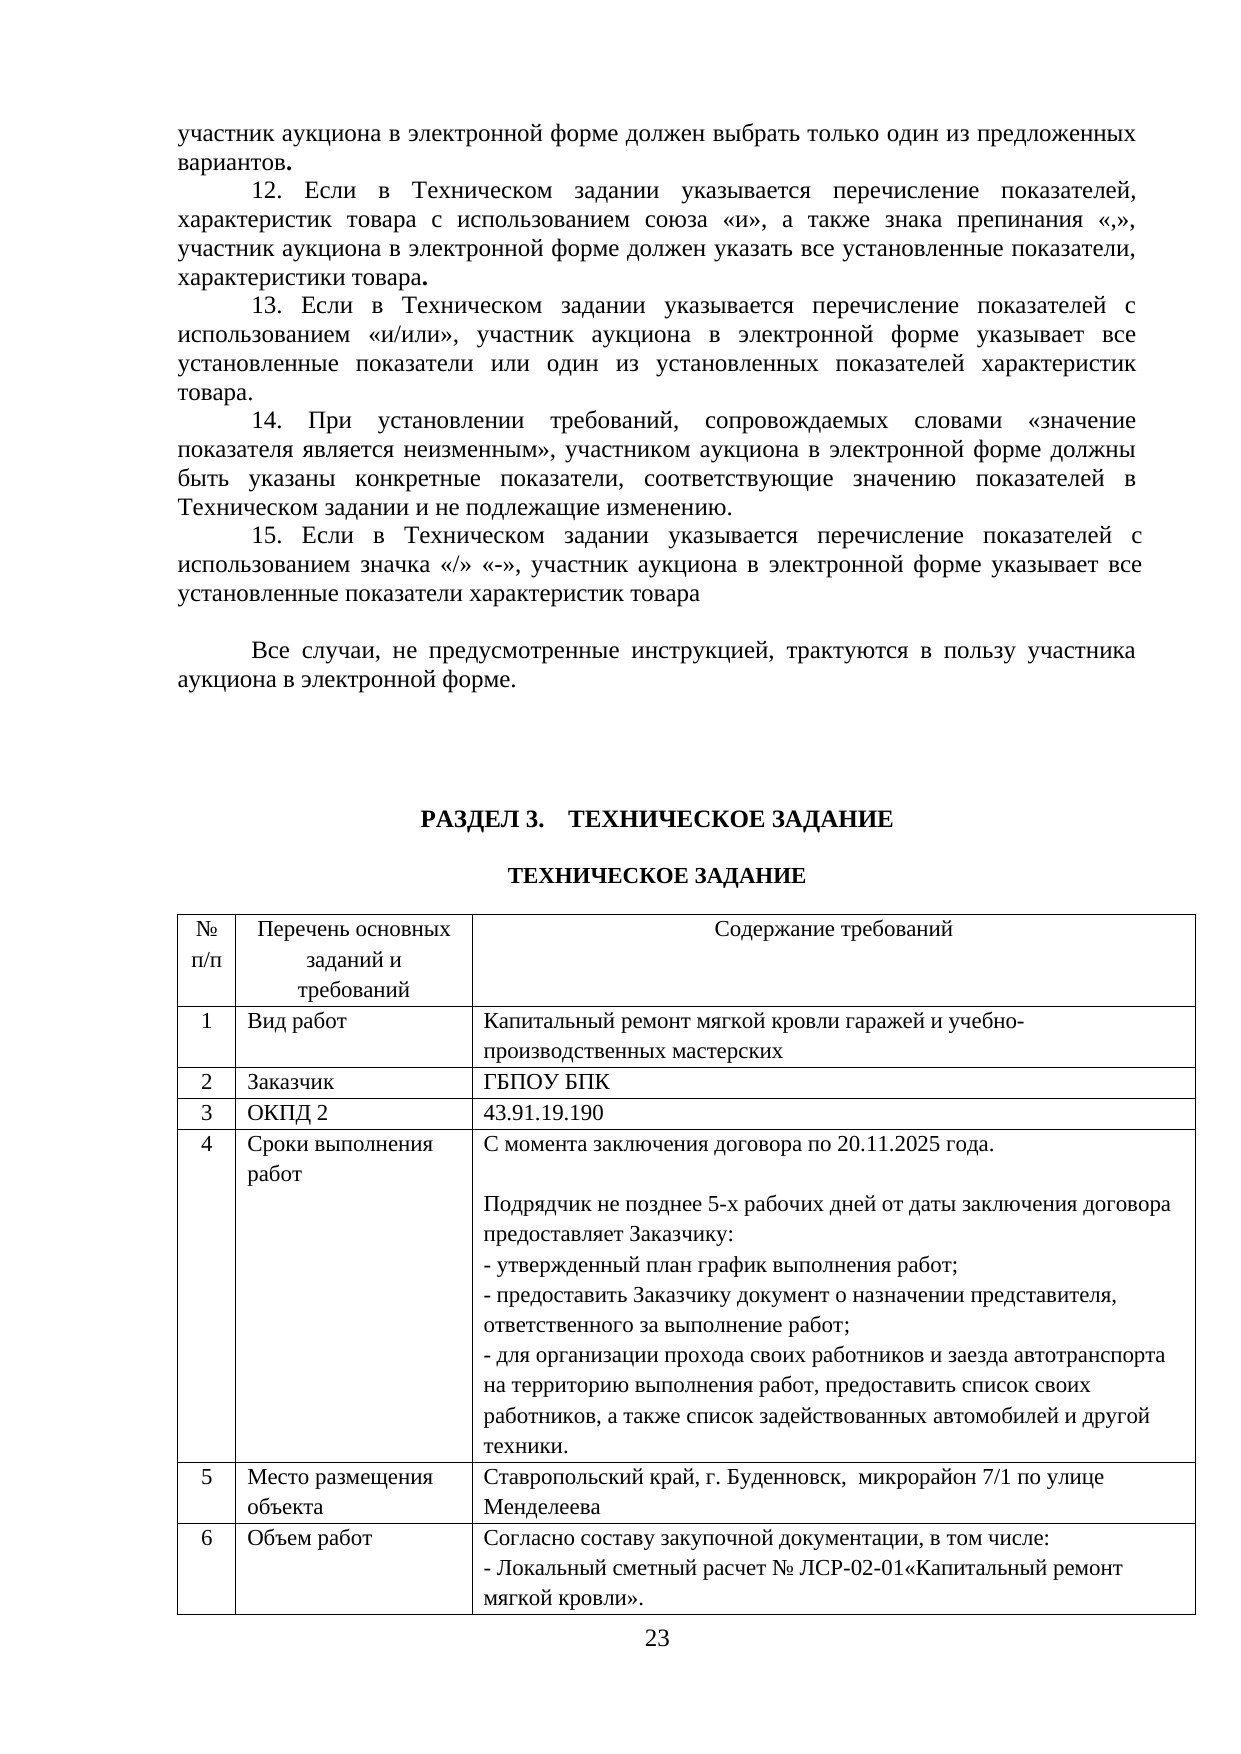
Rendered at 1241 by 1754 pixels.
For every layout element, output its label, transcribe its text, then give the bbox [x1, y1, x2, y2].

text 15. Если в Техническом задании указывается перечисление показателей с использованием значка «/» «-», участник аукциона в электронной форме указывает все установленные показатели характеристик товара [177, 521, 1143, 607]
table_cell ГБПОУ БПК [473, 1068, 1195, 1098]
table_header Содержание требований [473, 915, 1195, 1006]
text ТЕХНИЧЕСКОЕ ЗАДАНИЕ [177, 862, 1137, 888]
table_header Перечень основных заданий и требований [236, 915, 472, 1006]
table_cell Сроки выполнения работ [236, 1130, 472, 1462]
table_cell Вид работ [236, 1007, 472, 1067]
text 14. При установлении требований, сопровождаемых словами «значение показателя является неизменным», участником аукциона в электронной форме должны быть указаны конкретные показатели, соответствующие значению показателей в Техническом задании и не подлежащие изменению. [177, 406, 1137, 521]
table_cell 4 [178, 1130, 235, 1462]
table_header № п/п [178, 915, 235, 1006]
table_cell С момента заключения договора по 20.11.2025 года. Подрядчик не позднее 5-х рабочих дней от даты заключения договора предоставляет Заказчику: - утвержденный план график выполнения работ; - предоставить Заказчику документ о назначении представителя, ответственного за выполнение работ; - для организации прохода своих работников и заезда автотранспорта на территорию выполнения работ, предоставить список своих работников, а также список задействованных автомобилей и другой техники. [473, 1130, 1195, 1462]
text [177, 118, 1137, 176]
table_cell Место размещения объекта [236, 1463, 472, 1523]
text 12. Если в Техническом задании указывается перечисление показателей, характеристик товара с использованием союза «и», а также знака препинания «,», участник аукциона в электронной форме должен указать все установленные показатели, характеристики товара. [177, 176, 1137, 291]
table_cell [473, 1524, 1195, 1614]
text РАЗДЕЛ 3. ТЕХНИЧЕСКОЕ ЗАДАНИЕ [177, 804, 1137, 832]
text Все случаи, не предусмотренные инструкцией, трактуются в пользу участника аукциона в электронной форме. [177, 636, 1137, 693]
table_cell 5 [178, 1463, 235, 1523]
text 13. Если в Техническом задании указывается перечисление показателей с использованием «и/или», участник аукциона в электронной форме указывает все установленные показатели или один из установленных показателей характеристик товара. [177, 291, 1137, 406]
table_cell 6 [178, 1524, 235, 1614]
table_cell 43.91.19.190 [473, 1099, 1195, 1129]
table_cell Капитальный ремонт мягкой кровли гаражей и учебно-производственных мастерских [473, 1007, 1195, 1067]
table_cell 3 [178, 1099, 235, 1129]
table_cell ОКПД 2 [236, 1099, 472, 1129]
table_cell Ставропольский край, г. Буденновск, микрорайон 7/1 по улице Менделеева [473, 1463, 1195, 1523]
table_cell Объем работ [236, 1524, 472, 1614]
table_cell 1 [178, 1007, 235, 1067]
table_cell Заказчик [236, 1068, 472, 1098]
table_cell 2 [178, 1068, 235, 1098]
